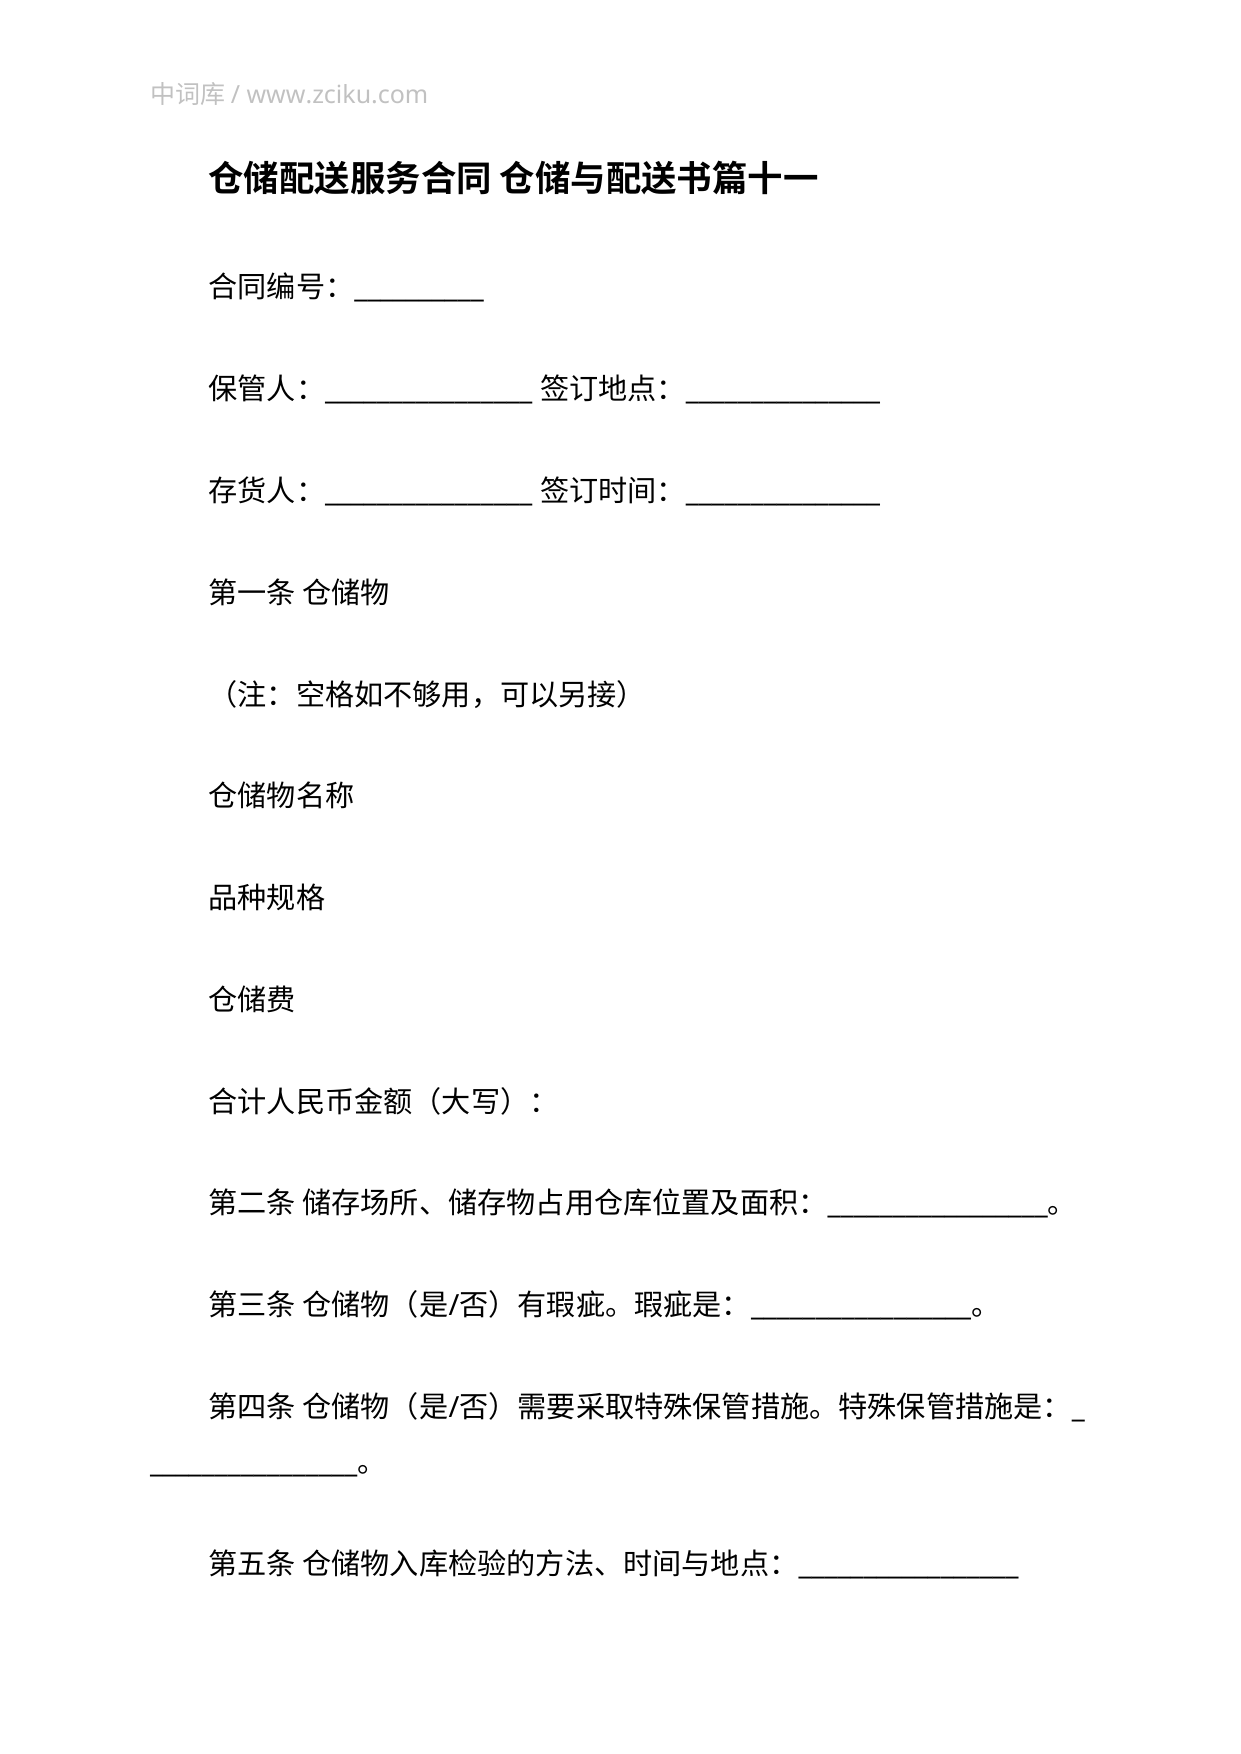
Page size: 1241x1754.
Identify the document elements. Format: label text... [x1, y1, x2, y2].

text 保管人：________________ 签订地点：_______________ [150, 365, 1090, 408]
text 品种规格 [150, 875, 1090, 917]
text 存货人：________________ 签订时间：_______________ [150, 467, 1090, 510]
text 合计人民币金额（大写）： [150, 1078, 1090, 1121]
text 第一条 仓储物 [150, 569, 1090, 612]
text 仓储物名称 [150, 773, 1090, 815]
text 仓储费 [150, 976, 1090, 1019]
text 第三条 仓储物（是/否）有瑕疵。瑕疵是：_________________。 [150, 1282, 1090, 1324]
text 合同编号：__________ [150, 263, 1090, 306]
text 第四条 仓储物（是/否）需要采取特殊保管措施。特殊保管措施是：_________________。 [150, 1384, 1090, 1481]
text 第二条 储存场所、储存物占用仓库位置及面积：_________________。 [150, 1180, 1090, 1222]
text （注：空格如不够用，可以另接） [150, 671, 1090, 713]
text 第五条 仓储物入库检验的方法、时间与地点：_________________ [150, 1541, 1090, 1583]
text 仓储配送服务合同 仓储与配送书篇十一 [150, 150, 1090, 201]
